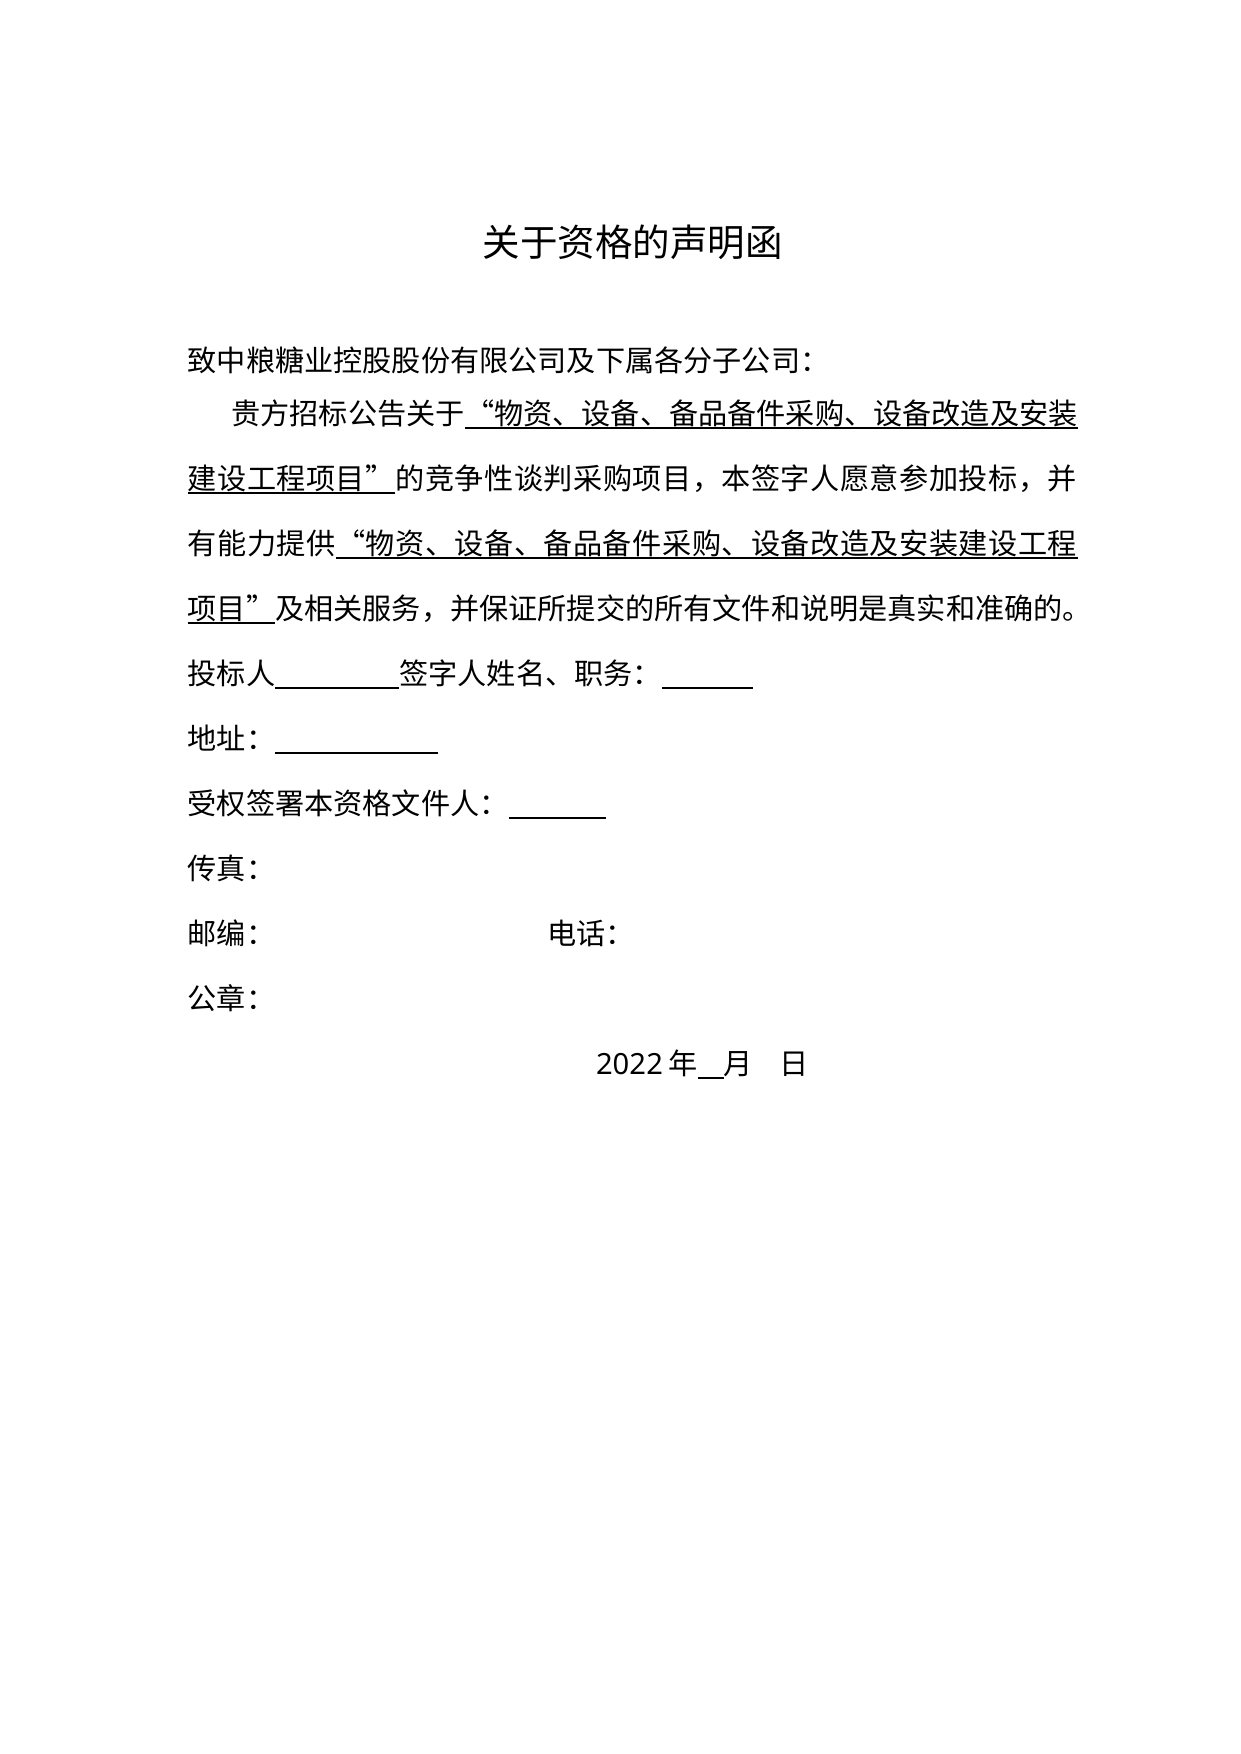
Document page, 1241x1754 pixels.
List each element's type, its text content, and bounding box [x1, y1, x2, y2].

text 公章： [187, 964, 1078, 1029]
text 投标人 签字人姓名、职务： [187, 639, 1078, 704]
text 2022年 月 日 [187, 1029, 1078, 1094]
text 致中粮糖业控股股份有限公司及下属各分子公司： [187, 337, 1078, 379]
text 受权签署本资格文件人： [187, 769, 1078, 834]
text 关于资格的声明函 [187, 207, 1078, 272]
text 传真： [187, 834, 1078, 899]
text 邮编： 电话： [187, 899, 1078, 964]
text 地址： [187, 704, 1078, 769]
text 贵方招标公告关于“物资、设备、备品备件采购、设备改造及安装建设工程项目”的竞争性谈判采购项目，本签字人愿意参加投标，并有能力提供“物资、设备、备品备件采购、设备改造及安装建设工程项目”及相关服务，并保证所提交的所有文件和说明是真实和准确的。 [187, 379, 1078, 639]
